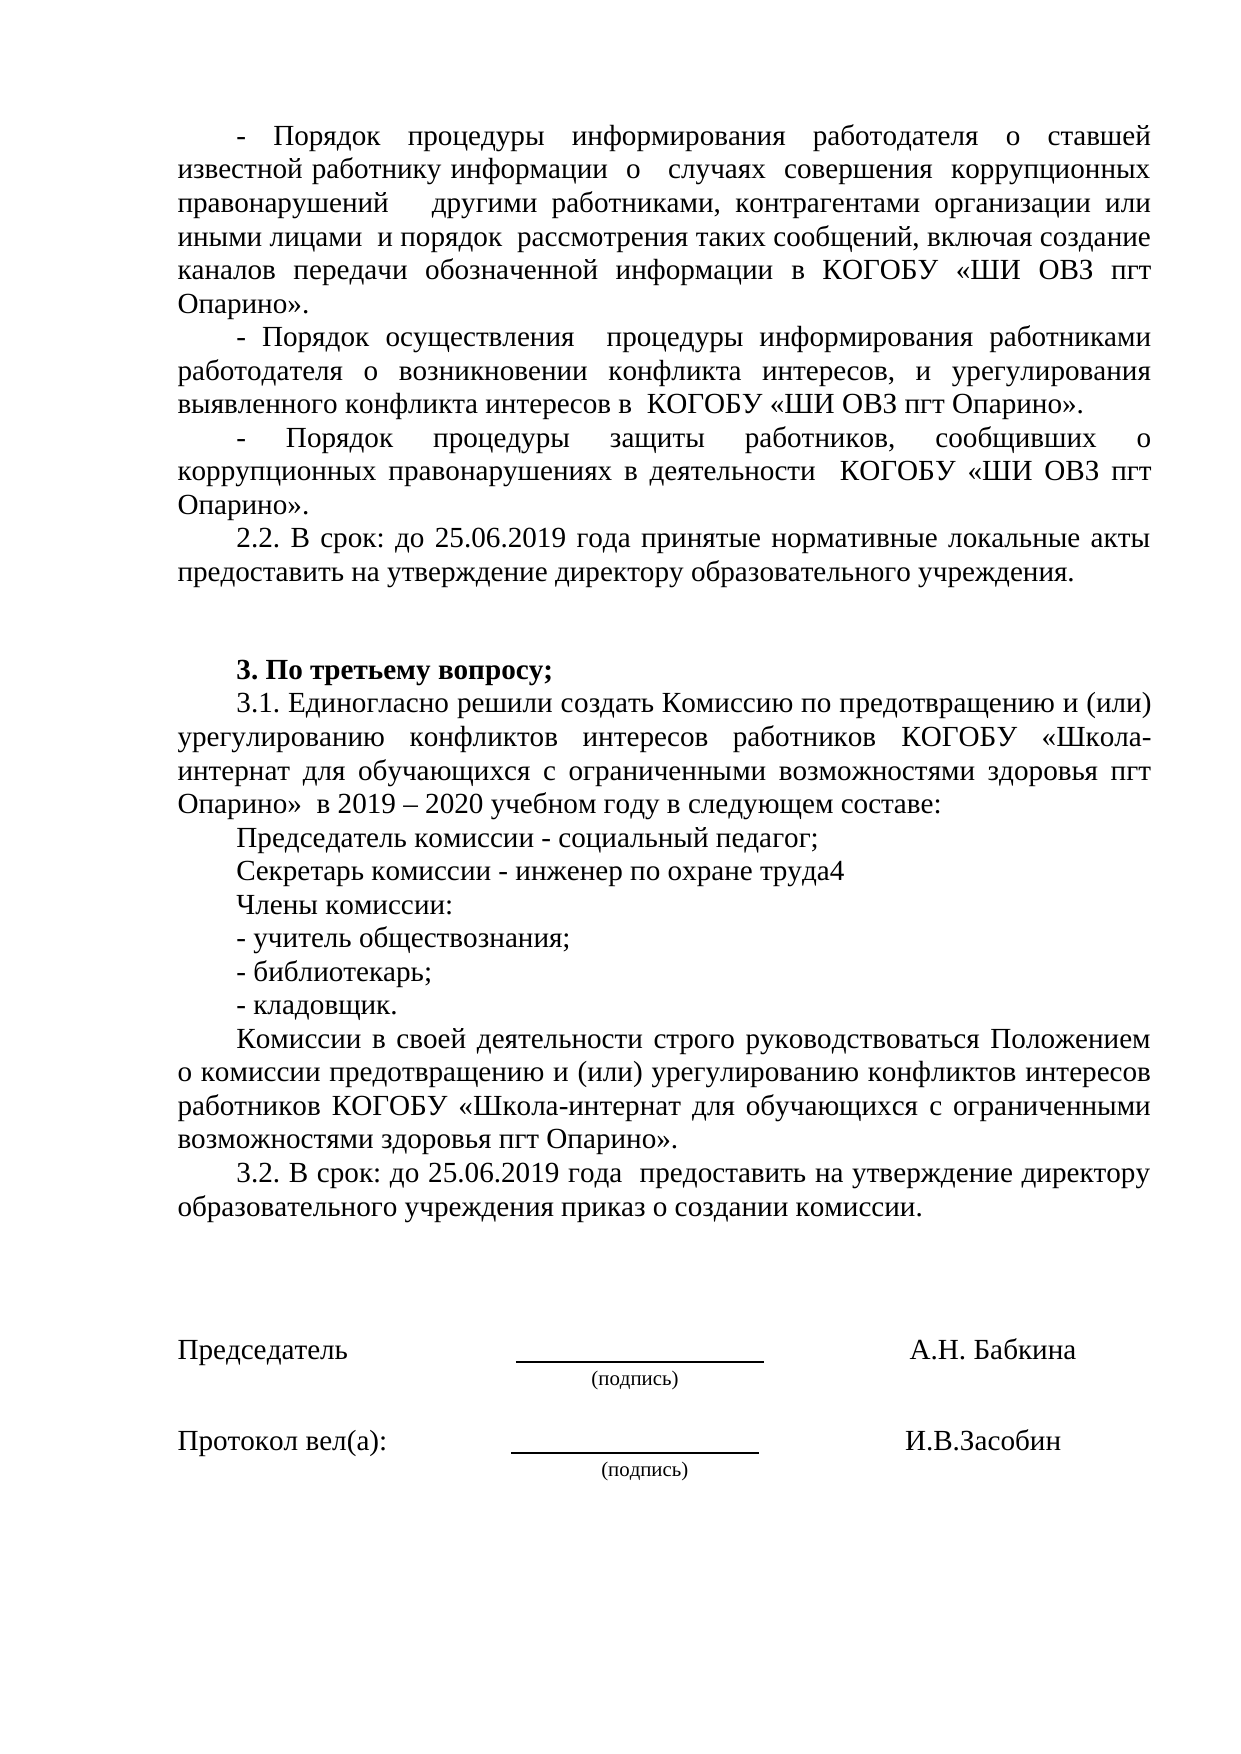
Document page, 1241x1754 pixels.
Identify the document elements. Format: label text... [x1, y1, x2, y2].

text (подпись) [177, 1366, 1152, 1390]
text Члены комиссии: [177, 887, 1152, 920]
text Протокол вел(а): И.В.Засобин [177, 1423, 1152, 1457]
text - учитель обществознания; [177, 920, 1152, 954]
text - Порядок процедуры информирования работодателя о ставшей известной работнику информации о случаях совершения коррупционных правонарушений другими работниками, контрагентами организации или иными лицами и порядок рассмотрения таких сообщений, включая создание каналов передачи обозначенной информации в КОГОБУ «ШИ ОВЗ пгт Опарино». [177, 118, 1152, 319]
text - кладовщик. [177, 987, 1152, 1021]
text Секретарь комиссии - инженер по охране труда4 [177, 853, 1152, 887]
text Председатель комиссии - социальный педагог; [177, 820, 1152, 853]
text - Порядок осуществления процедуры информирования работниками работодателя о возникновении конфликта интересов, и урегулирования выявленного конфликта интересов в КОГОБУ «ШИ ОВЗ пгт Опарино». [177, 319, 1152, 420]
text 2.2. В срок: до 25.06.2019 года принятые нормативные локальные акты предоставить на утверждение директору образовательного учреждения. [177, 521, 1152, 588]
text 3. По третьему вопросу; [177, 652, 1152, 686]
text - Порядок процедуры защиты работников, сообщивших о коррупционных правонарушениях в деятельности КОГОБУ «ШИ ОВЗ пгт Опарино». [177, 420, 1152, 521]
text 3.2. В срок: до 25.06.2019 года предоставить на утверждение директору образовательного учреждения приказ о создании комиссии. [177, 1155, 1152, 1222]
text - библиотекарь; [177, 954, 1152, 987]
text Комиссии в своей деятельности строго руководствоваться Положением о комиссии предотвращению и (или) урегулированию конфликтов интересов работников КОГОБУ «Школа-интернат для обучающихся с ограниченными возможностями здоровья пгт Опарино». [177, 1021, 1152, 1155]
text Председатель А.Н. Бабкина [177, 1332, 1152, 1366]
text (подпись) [177, 1457, 1152, 1481]
text 3.1. Единогласно решили создать Комиссию по предотвращению и (или) урегулированию конфликтов интересов работников КОГОБУ «Школа-интернат для обучающихся с ограниченными возможностями здоровья пгт Опарино» в 2019 – 2020 учебном году в следующем составе: [177, 686, 1152, 820]
